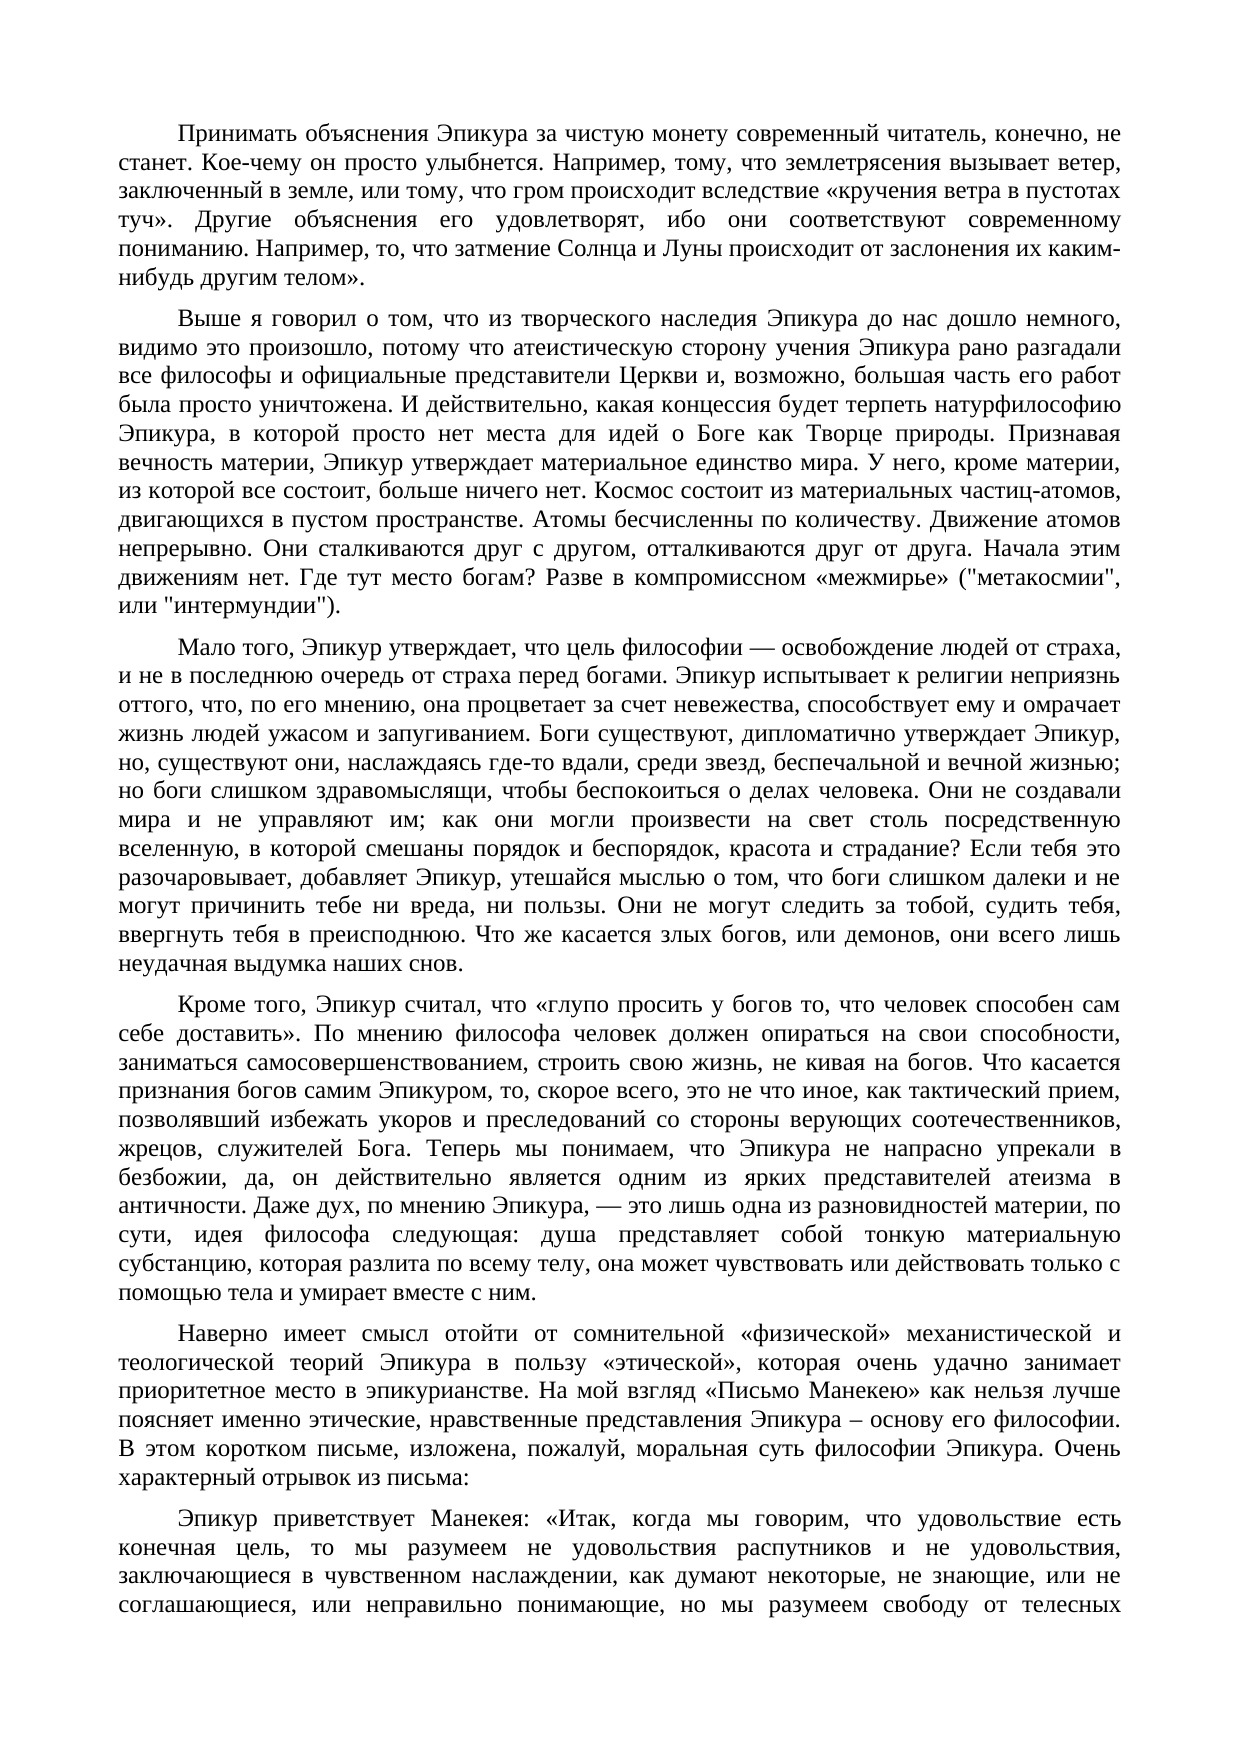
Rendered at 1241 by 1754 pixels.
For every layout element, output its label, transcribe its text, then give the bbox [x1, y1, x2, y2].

text Принимать объяснения Эпикура за чистую монету современный читатель, конечно, не станет. Кое-чему он просто улыбнется. Например, тому, что землетрясения вызывает ветер, заключенный в земле, или тому, что гром происходит вследствие «кручения ветра в пустотах туч». Другие объяснения его удовлетворят, ибо они соответствуют современному пониманию. Например, то, что затмение Солнца и Луны происходит от заслонения их каким-нибудь другим телом». [118, 118, 1122, 291]
text Мало того, Эпикур утверждает, что цель философии — освобождение людей от страха, и не в последнюю очередь от страха перед богами. Эпикур испытывает к религии неприязнь оттого, что, по его мнению, она процветает за счет невежества, способствует ему и омрачает жизнь людей ужасом и запугиванием. Боги существуют, дипломатично утверждает Эпикур, но, существуют они, наслаждаясь где-то вдали, среди звезд, беспечальной и вечной жизнью; но боги слишком здравомыслящи, чтобы беспокоиться о делах человека. Они не создавали мира и не управляют им; как они могли произвести на свет столь посредственную вселенную, в которой смешаны порядок и беспорядок, красота и страдание? Если тебя это разочаровывает, добавляет Эпикур, утешайся мыслью о том, что боги слишком далеки и не могут причинить тебе ни вреда, ни пользы. Они не могут следить за тобой, судить тебя, ввергнуть тебя в преисподнюю. Что же касается злых богов, или демонов, они всего лишь неудачная выдумка наших снов. [118, 632, 1122, 977]
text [118, 1503, 1122, 1618]
text Кроме того, Эпикур считал, что «глупо просить у богов то, что человек способен сам себе доставить». По мнению философа человек должен опираться на свои способности, заниматься самосовершенствованием, строить свою жизнь, не кивая на богов. Что касается признания богов самим Эпикуром, то, скорое всего, это не что иное, как тактический прием, позволявший избежать укоров и преследований со стороны верующих соотечественников, жрецов, служителей Бога. Теперь мы понимаем, что Эпикура не напрасно упрекали в безбожии, да, он действительно является одним из ярких представителей атеизма в античности. Даже дух, по мнению Эпикура, — это лишь одна из разновидностей материи, по сути, идея философа следующая: душа представляет собой тонкую материальную субстанцию, которая разлита по всему телу, она может чувствовать или действовать только с помощью тела и умирает вместе с ним. [118, 989, 1122, 1306]
text Выше я говорил о том, что из творческого наследия Эпикура до нас дошло немного, видимо это произошло, потому что атеистическую сторону учения Эпикура рано разгадали все философы и официальные представители Церкви и, возможно, большая часть его работ была просто уничтожена. И действительно, какая концессия будет терпеть натурфилософию Эпикура, в которой просто нет места для идей о Боге как Творце природы. Признавая вечность материи, Эпикур утверждает материальное единство мира. У него, кроме материи, из которой все состоит, больше ничего нет. Космос состоит из материальных частиц-атомов, двигающихся в пустом пространстве. Атомы бесчисленны по количеству. Движение атомов непрерывно. Они сталкиваются друг с другом, отталкиваются друг от друга. Начала этим движениям нет. Где тут место богам? Разве в компромиссном «межмирье» ("метакосмии", или "интермундии"). [118, 303, 1122, 619]
text Наверно имеет смысл отойти от сомнительной «физической» механистической и теологической теорий Эпикура в пользу «этической», которая очень удачно занимает приоритетное место в эпикурианстве. На мой взгляд «Письмо Манекею» как нельзя лучше поясняет именно этические, нравственные представления Эпикура – основу его философии. В этом коротком письме, изложена, пожалуй, моральная суть философии Эпикура. Очень характерный отрывок из письма: [118, 1318, 1122, 1491]
